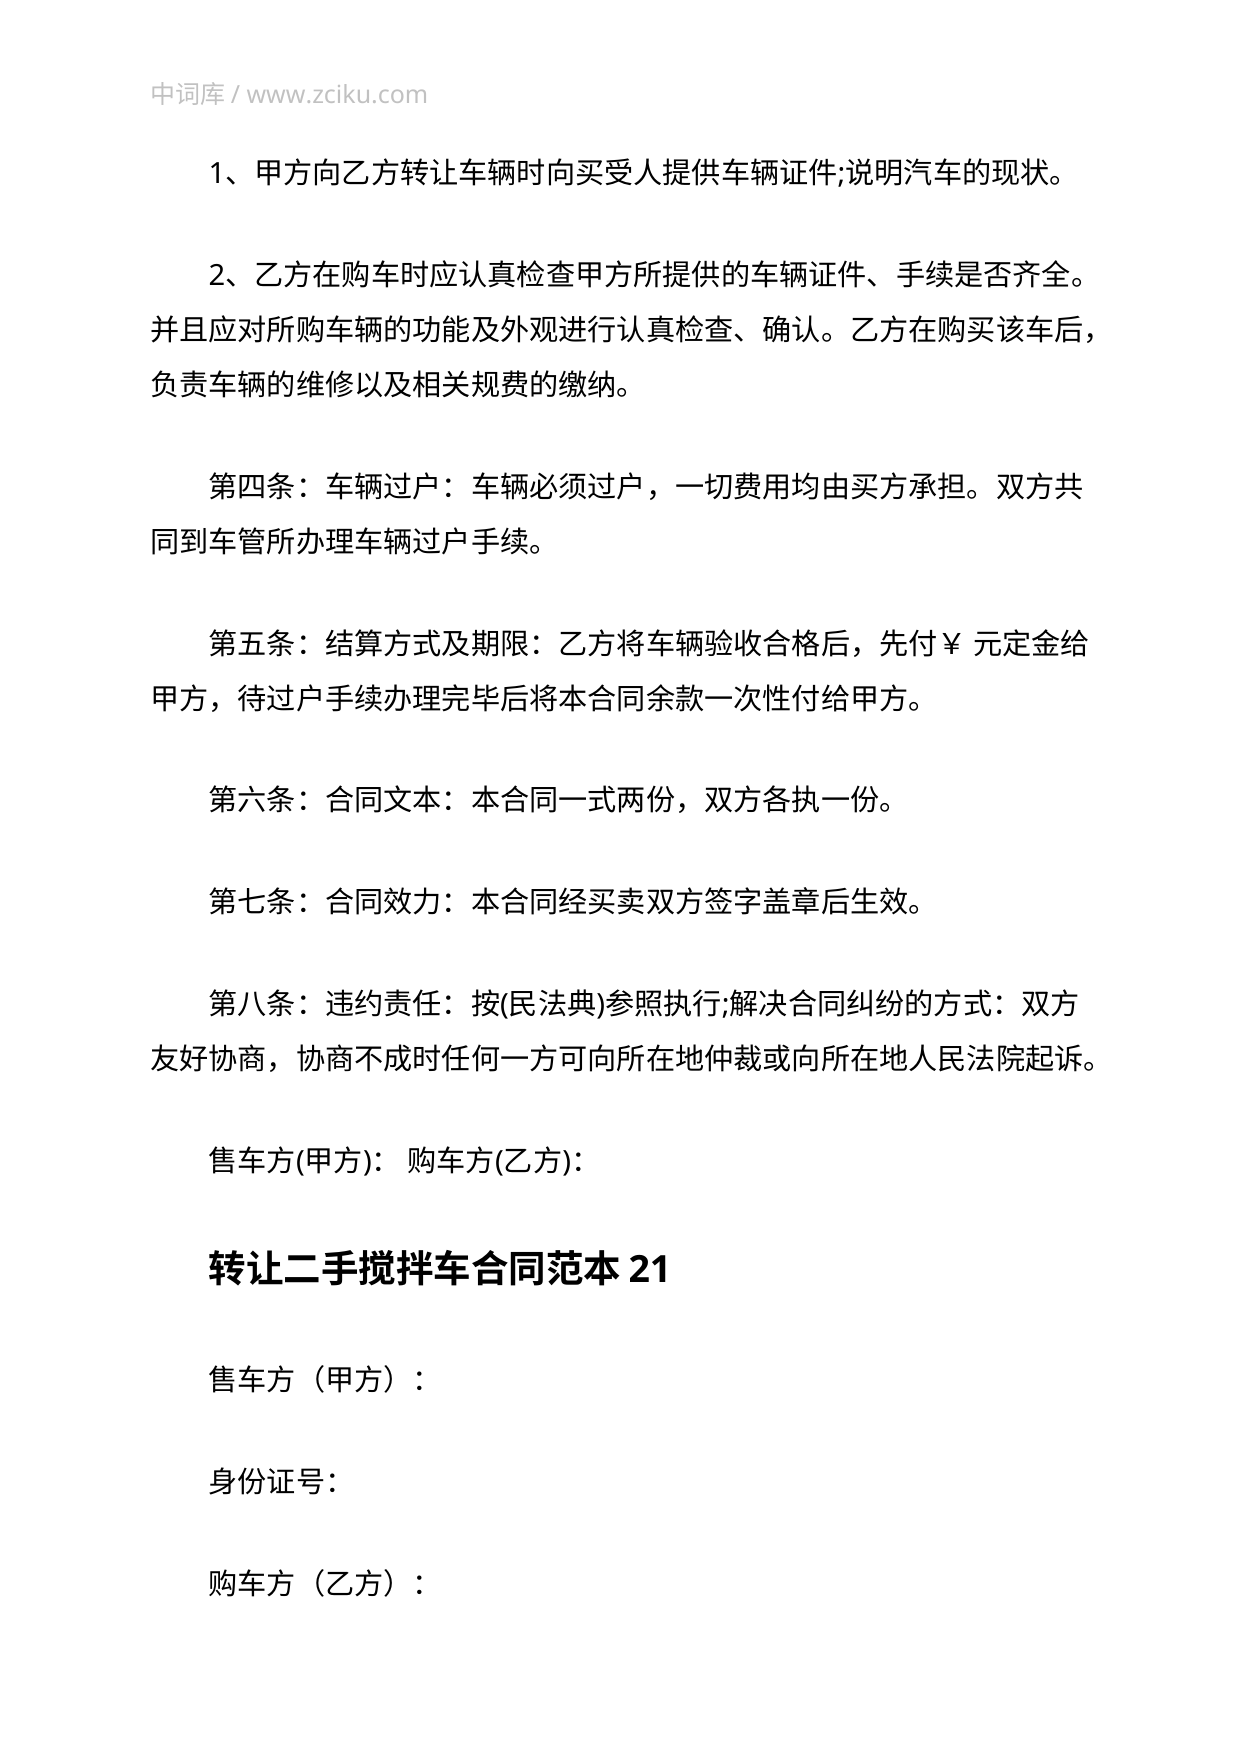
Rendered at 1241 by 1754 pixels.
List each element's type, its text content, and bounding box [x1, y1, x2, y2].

text 第八条：违约责任：按(民法典)参照执行;解决合同纠纷的方式：双方友好协商，协商不成时任何一方可向所在地仲裁或向所在地人民法院起诉。 [150, 981, 1090, 1078]
text 购车方（乙方）： [150, 1560, 1090, 1603]
text 售车方（甲方）： [150, 1357, 1090, 1399]
text 转让二手搅拌车合同范本21 [150, 1239, 1090, 1294]
text 第五条：结算方式及期限：乙方将车辆验收合格后，先付￥ 元定金给甲方，待过户手续办理完毕后将本合同余款一次性付给甲方。 [150, 620, 1090, 717]
text 2、乙方在购车时应认真检查甲方所提供的车辆证件、手续是否齐全。并且应对所购车辆的功能及外观进行认真检查、确认。乙方在购买该车后，负责车辆的维修以及相关规费的缴纳。 [150, 252, 1090, 404]
text 售车方(甲方)： 购车方(乙方)： [150, 1137, 1090, 1180]
text 身份证号： [150, 1459, 1090, 1501]
text 第四条：车辆过户：车辆必须过户，一切费用均由买方承担。双方共同到车管所办理车辆过户手续。 [150, 464, 1090, 561]
text 第七条：合同效力：本合同经买卖双方签字盖章后生效。 [150, 879, 1090, 921]
text 1、甲方向乙方转让车辆时向买受人提供车辆证件;说明汽车的现状。 [150, 150, 1090, 192]
text 第六条：合同文本：本合同一式两份，双方各执一份。 [150, 777, 1090, 819]
